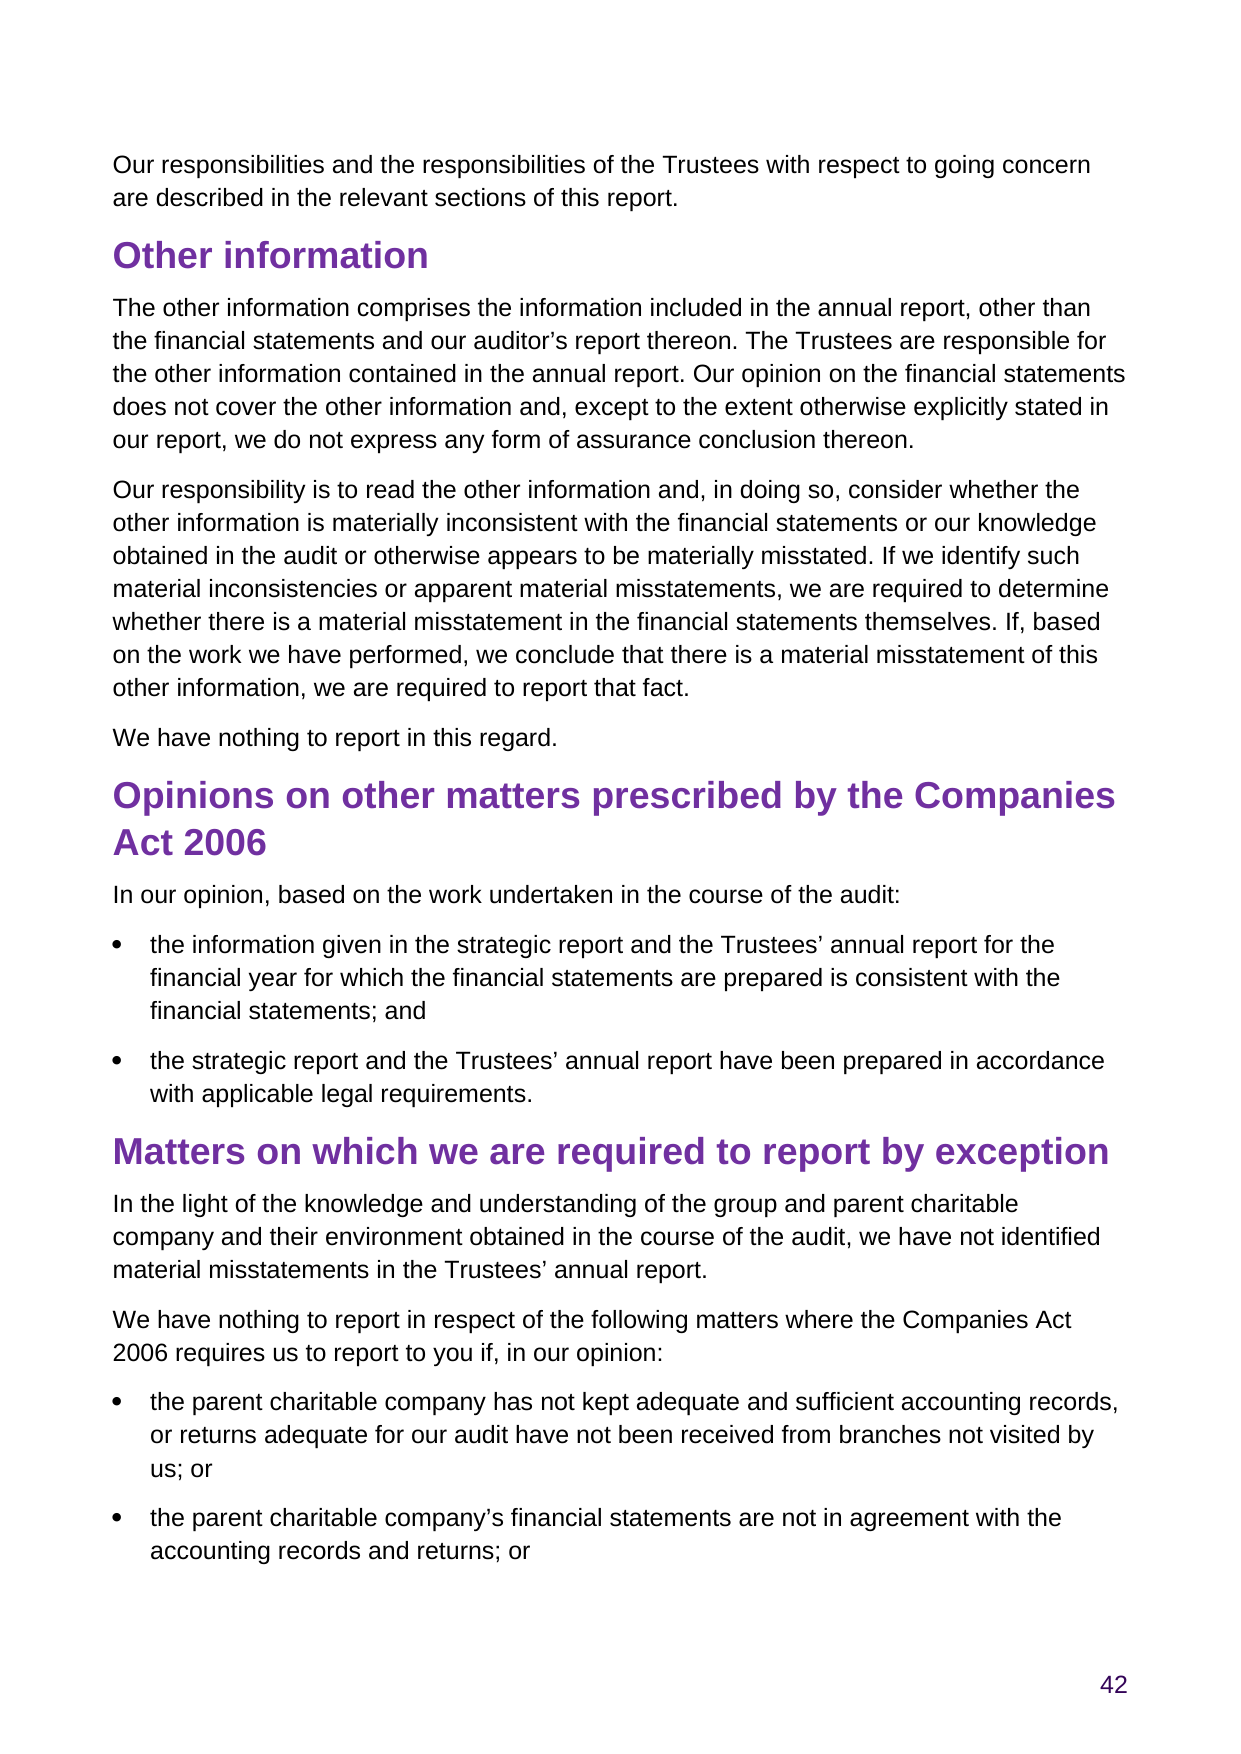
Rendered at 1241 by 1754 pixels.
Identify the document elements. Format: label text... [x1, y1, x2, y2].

text The other information comprises the information included in the annual report, other than the financial statements and our auditor’s report thereon. The Trustees are responsible for the other information contained in the annual report. Our opinion on the financial statements does not cover the other information and, except to the extent otherwise explicitly stated in our report, we do not express any form of assurance conclusion thereon. [112, 293, 1128, 454]
text In our opinion, based on the work undertaken in the course of the audit: [112, 880, 1128, 909]
subtitle Matters on which we are required to report by exception [112, 1129, 1128, 1172]
text We have nothing to report in respect of the following matters where the Companies Act 2006 requires us to report to you if, in our opinion: [112, 1305, 1128, 1366]
list the parent charitable company’s financial statements are not in agreement with the accounting records and returns; or [112, 1503, 1128, 1565]
text Our responsibility is to read the other information and, in doing so, consider whether the other information is materially inconsistent with the financial statements or our knowledge obtained in the audit or otherwise appears to be materially misstated. If we identify such material inconsistencies or apparent material misstatements, we are required to determine whether there is a material misstatement in the financial statements themselves. If, based on the work we have performed, we conclude that there is a material misstatement of this other information, we are required to report that fact. [112, 475, 1128, 702]
list the strategic report and the Trustees’ annual report have been prepared in accordance with applicable legal requirements. [112, 1046, 1128, 1108]
list the parent charitable company has not kept adequate and sufficient accounting records, or returns adequate for our audit have not been received from branches not visited by us; or [112, 1387, 1128, 1482]
text Our responsibilities and the responsibilities of the Trustees with respect to going concern are described in the relevant sections of this report. [112, 150, 1128, 212]
subtitle Opinions on other matters prescribed by the Companies Act 2006 [112, 773, 1128, 863]
subtitle Other information [112, 233, 1128, 276]
list the information given in the strategic report and the Trustees’ annual report for the financial year for which the financial statements are prepared is consistent with the financial statements; and [112, 930, 1128, 1025]
text In the light of the knowledge and understanding of the group and parent charitable company and their environment obtained in the course of the audit, we have not identified material misstatements in the Trustees’ annual report. [112, 1189, 1128, 1284]
text We have nothing to report in this regard. [112, 723, 1128, 751]
